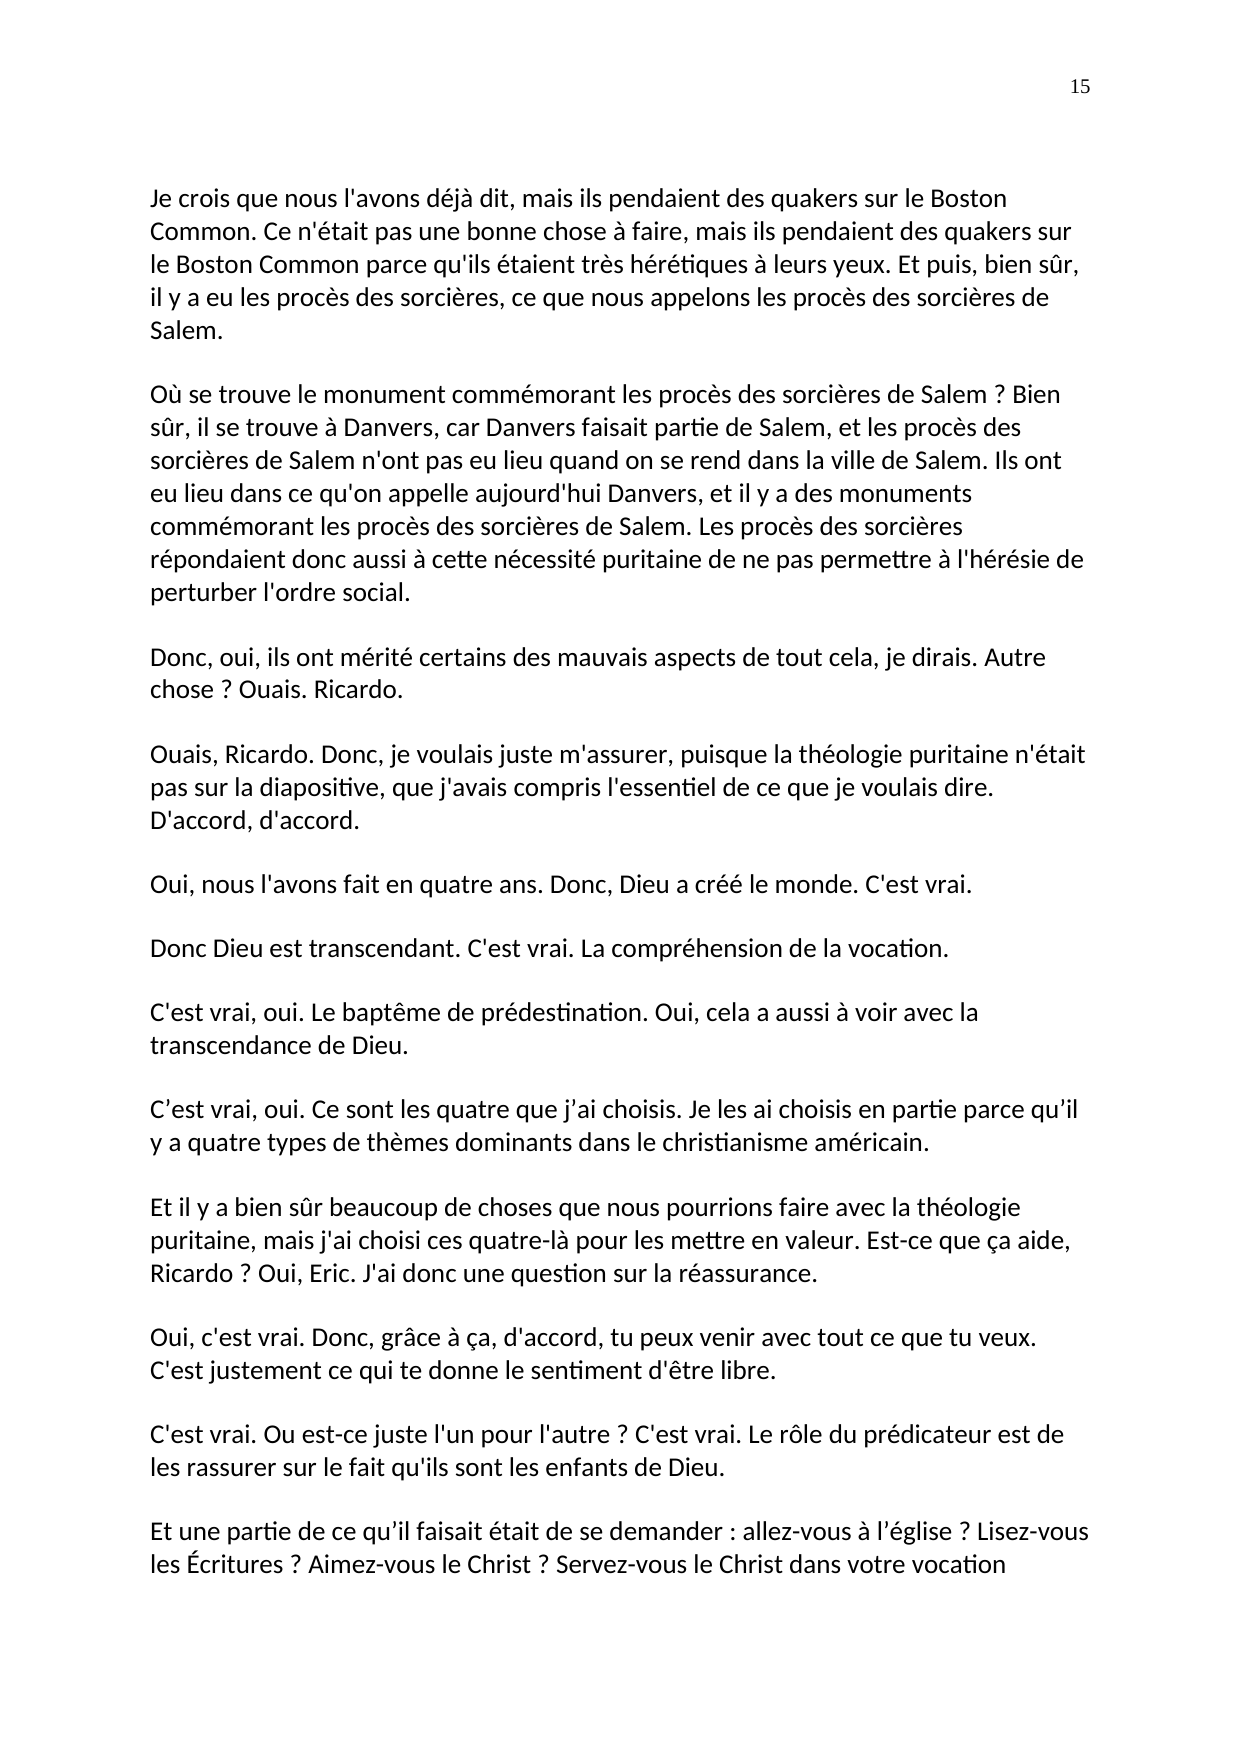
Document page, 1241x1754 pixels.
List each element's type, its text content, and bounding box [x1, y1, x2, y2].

text Et il y a bien sûr beaucoup de choses que nous pourrions faire avec la théologie puritaine, mais j'ai choisi ces quatre-là pour les mettre en valeur. Est-ce que ça aide, Ricardo ? Oui, Eric. J'ai donc une question sur la réassurance. [150, 1190, 1090, 1289]
text C’est vrai, oui. Ce sont les quatre que j’ai choisis. Je les ai choisis en partie parce qu’il y a quatre types de thèmes dominants dans le christianisme américain. [150, 1093, 1090, 1159]
text Oui, c'est vrai. Donc, grâce à ça, d'accord, tu peux venir avec tout ce que tu veux. C'est justement ce qui te donne le sentiment d'être libre. [150, 1320, 1090, 1386]
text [150, 1514, 1090, 1580]
text Ouais, Ricardo. Donc, je voulais juste m'assurer, puisque la théologie puritaine n'était pas sur la diapositive, que j'avais compris l'essentiel de ce que je voulais dire. D'accord, d'accord. [150, 737, 1090, 836]
text Oui, nous l'avons fait en quatre ans. Donc, Dieu a créé le monde. C'est vrai. [150, 867, 1090, 900]
text Où se trouve le monument commémorant les procès des sorcières de Salem ? Bien sûr, il se trouve à Danvers, car Danvers faisait partie de Salem, et les procès des sorcières de Salem n'ont pas eu lieu quand on se rend dans la ville de Salem. Ils ont eu lieu dans ce qu'on appelle aujourd'hui Danvers, et il y a des monuments commémorant les procès des sorcières de Salem. Les procès des sorcières répondaient donc aussi à cette nécessité puritaine de ne pas permettre à l'hérésie de perturber l'ordre social. [150, 377, 1090, 608]
text Je crois que nous l'avons déjà dit, mais ils pendaient des quakers sur le Boston Common. Ce n'était pas une bonne chose à faire, mais ils pendaient des quakers sur le Boston Common parce qu'ils étaient très hérétiques à leurs yeux. Et puis, bien sûr, il y a eu les procès des sorcières, ce que nous appelons les procès des sorcières de Salem. [150, 181, 1090, 346]
text C'est vrai, oui. Le baptême de prédestination. Oui, cela a aussi à voir avec la transcendance de Dieu. [150, 995, 1090, 1061]
text C'est vrai. Ou est-ce juste l'un pour l'autre ? C'est vrai. Le rôle du prédicateur est de les rassurer sur le fait qu'ils sont les enfants de Dieu. [150, 1417, 1090, 1483]
text Donc, oui, ils ont mérité certains des mauvais aspects de tout cela, je dirais. Autre chose ? Ouais. Ricardo. [150, 640, 1090, 706]
text Donc Dieu est transcendant. C'est vrai. La compréhension de la vocation. [150, 931, 1090, 964]
